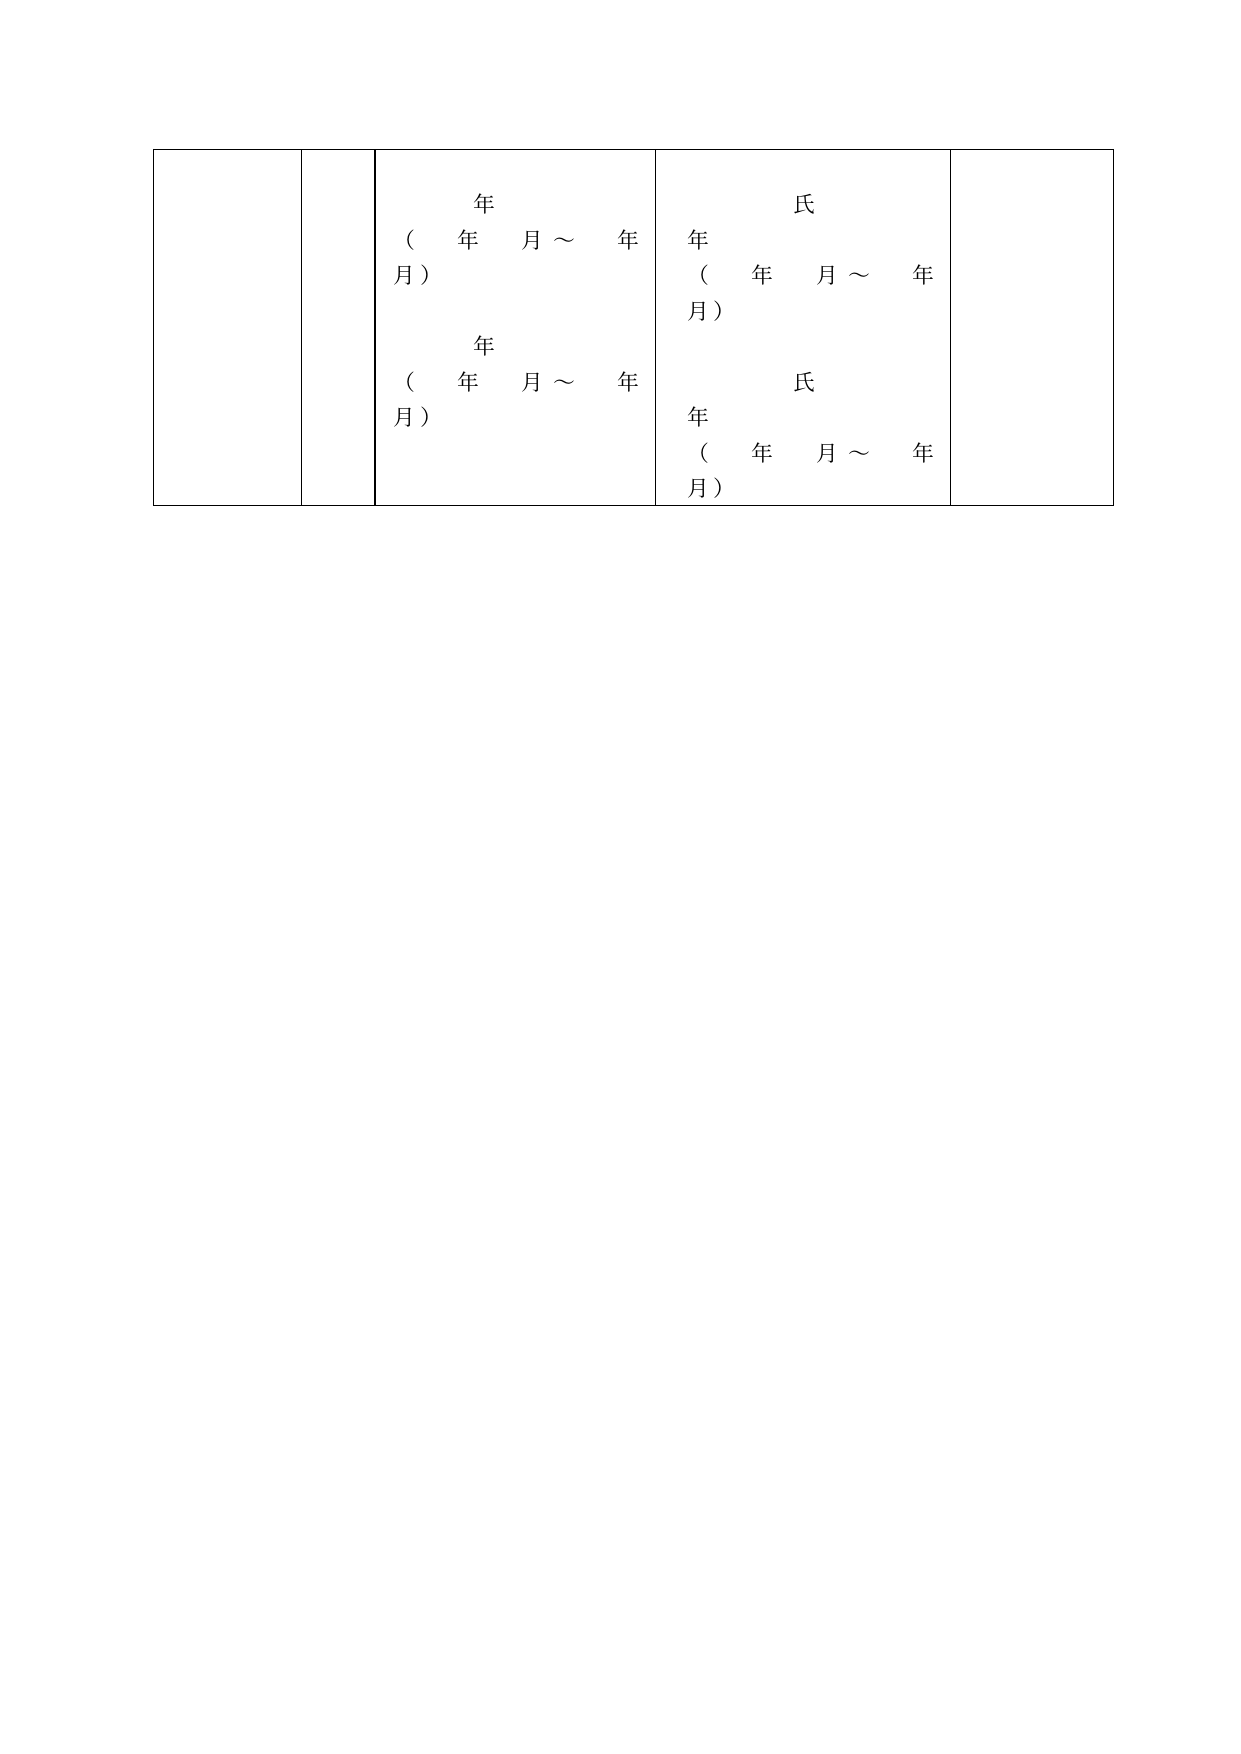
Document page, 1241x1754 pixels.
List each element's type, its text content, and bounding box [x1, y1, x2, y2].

table_cell [951, 150, 1113, 505]
table_cell 年 （ 年 月～ 年 月） 年 （ 年 月～ 年 月） [376, 150, 655, 505]
table_cell 氏 年 （ 年 月～ 年 月） 氏 年 （ 年 月～ 年 月） [656, 150, 950, 505]
table_cell [302, 150, 374, 505]
table_cell [154, 150, 301, 505]
